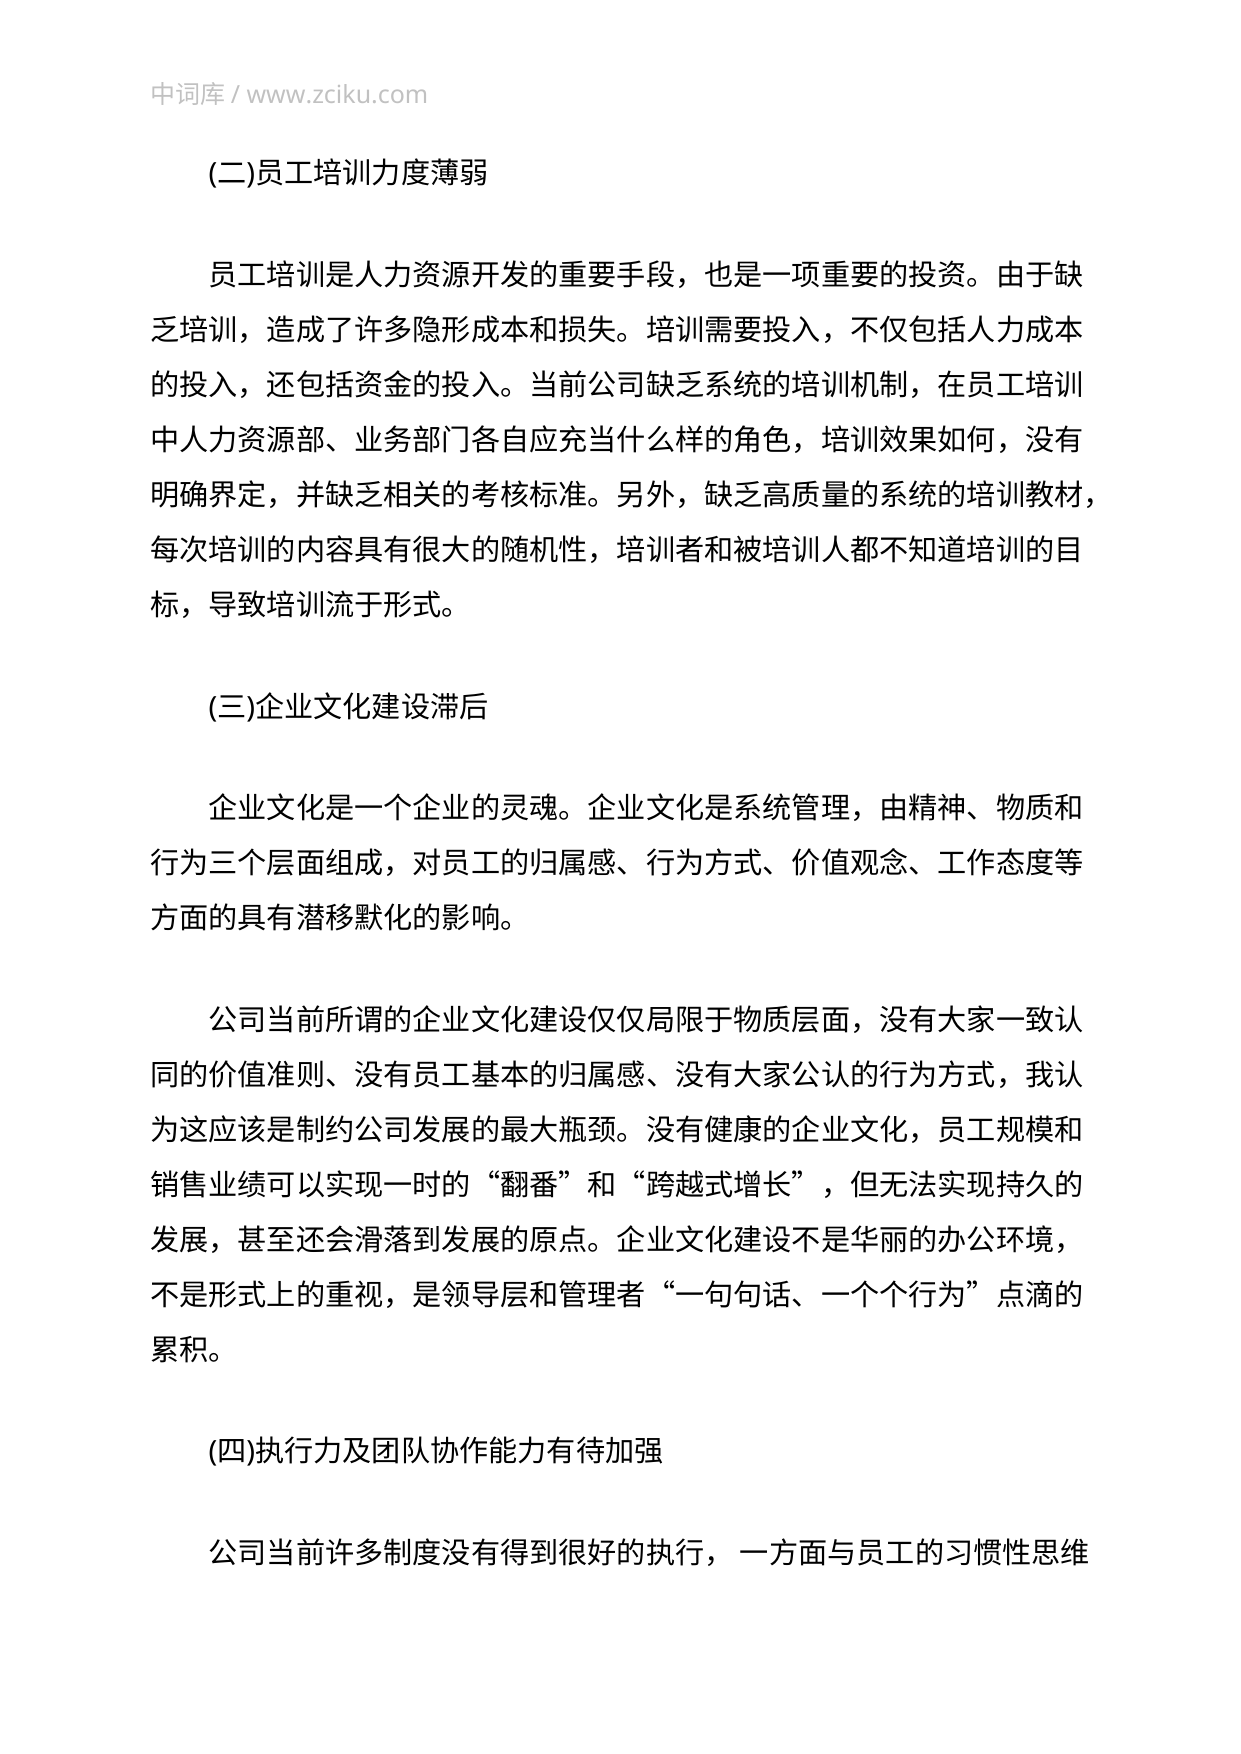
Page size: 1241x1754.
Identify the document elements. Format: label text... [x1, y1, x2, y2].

text (四)执行力及团队协作能力有待加强 [150, 1428, 1090, 1470]
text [150, 1530, 1090, 1572]
text 企业文化是一个企业的灵魂。企业文化是系统管理，由精神、物质和行为三个层面组成，对员工的归属感、行为方式、价值观念、工作态度等方面的具有潜移默化的影响。 [150, 785, 1090, 937]
text 员工培训是人力资源开发的重要手段，也是一项重要的投资。由于缺乏培训，造成了许多隐形成本和损失。培训需要投入，不仅包括人力成本的投入，还包括资金的投入。当前公司缺乏系统的培训机制，在员工培训中人力资源部、业务部门各自应充当什么样的角色，培训效果如何，没有明确界定，并缺乏相关的考核标准。另外，缺乏高质量的系统的培训教材，每次培训的内容具有很大的随机性，培训者和被培训人都不知道培训的目标，导致培训流于形式。 [150, 252, 1090, 624]
text (三)企业文化建设滞后 [150, 683, 1090, 726]
text 公司当前所谓的企业文化建设仅仅局限于物质层面，没有大家一致认同的价值准则、没有员工基本的归属感、没有大家公认的行为方式，我认为这应该是制约公司发展的最大瓶颈。没有健康的企业文化，员工规模和销售业绩可以实现一时的“翻番”和“跨越式增长”，但无法实现持久的发展，甚至还会滑落到发展的原点。企业文化建设不是华丽的办公环境，不是形式上的重视，是领导层和管理者“一句句话、一个个行为”点滴的累积。 [150, 997, 1090, 1368]
text (二)员工培训力度薄弱 [150, 150, 1090, 192]
